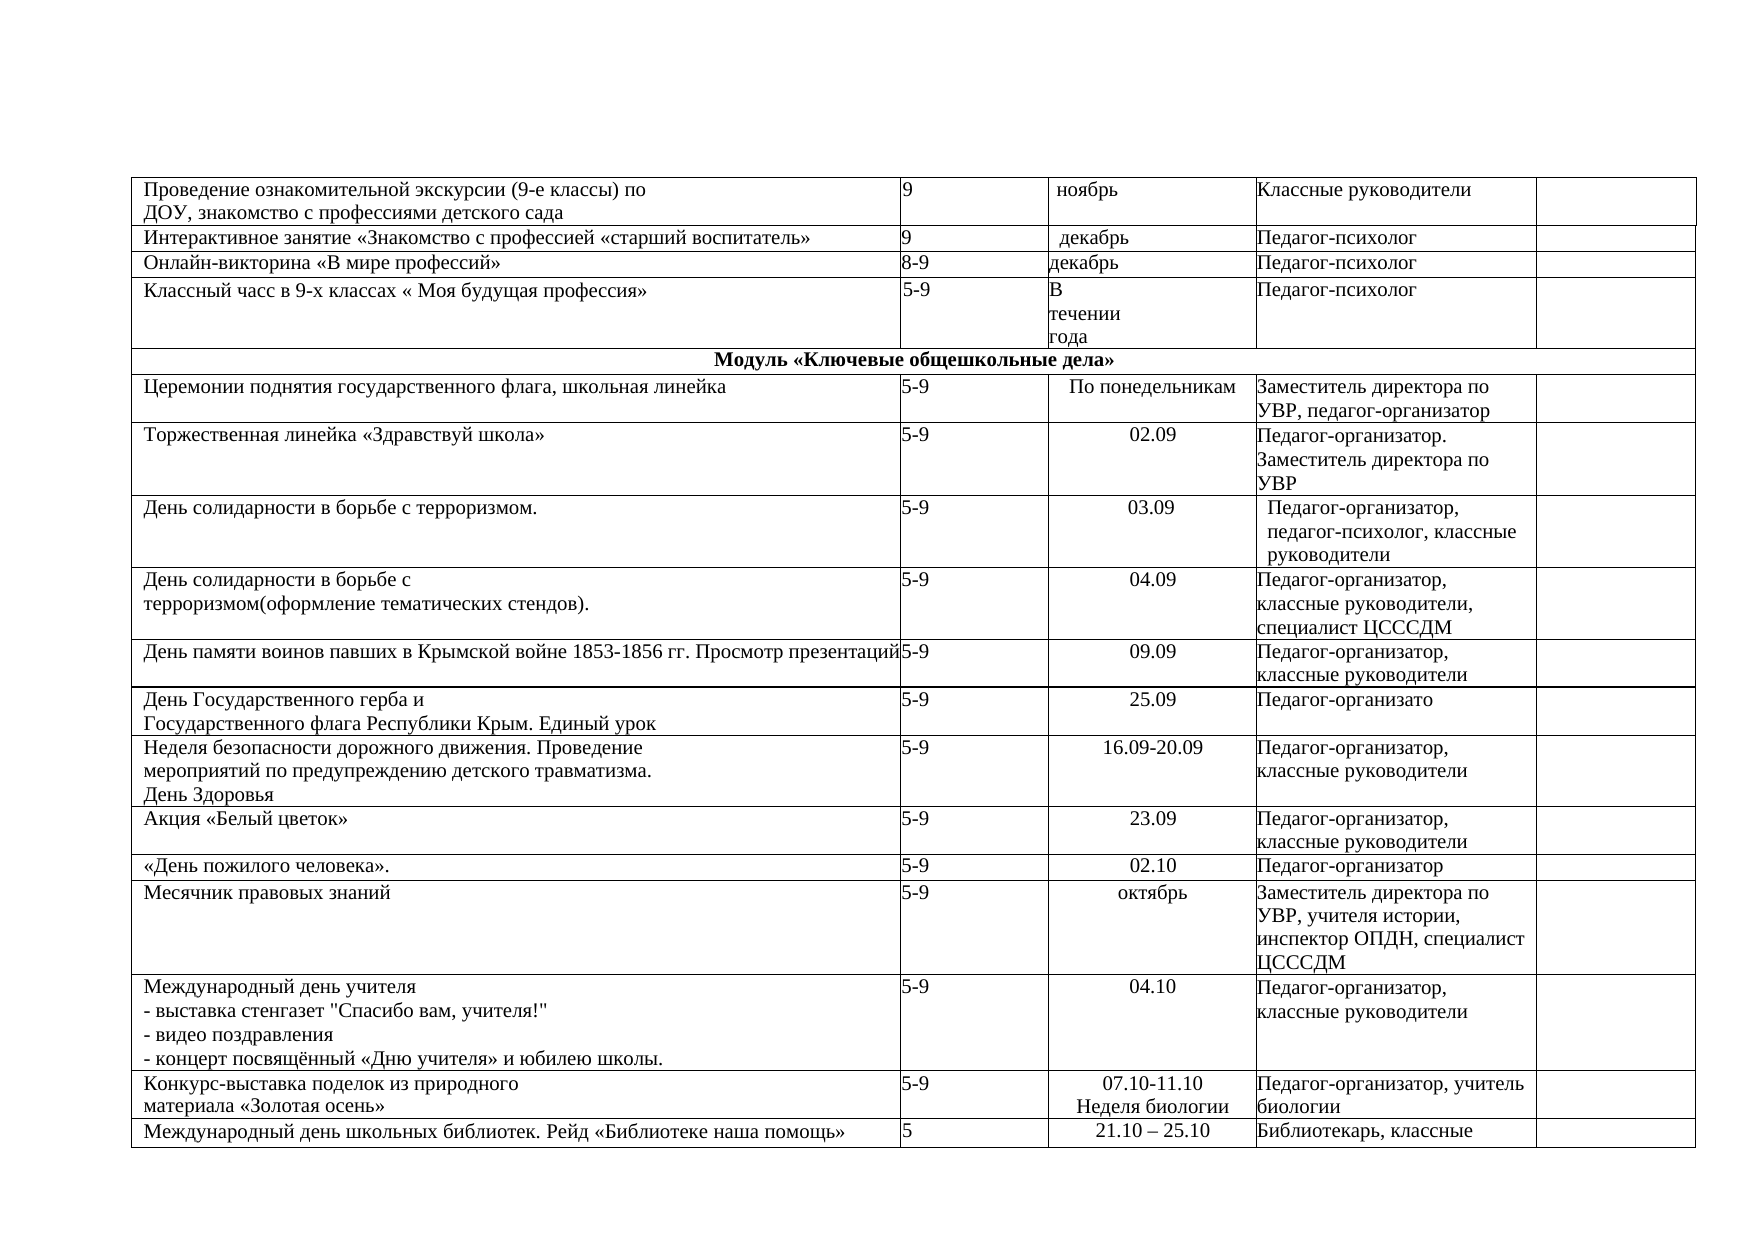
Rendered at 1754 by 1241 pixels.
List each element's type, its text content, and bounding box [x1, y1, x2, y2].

table_cell Интерактивное занятие «Знакомство с профессией «старший воспитатель» [132, 226, 900, 251]
table_cell Неделя безопасности дорожного движения. Проведение мероприятий по предупреждению детского травматизма. День Здоровья [132, 736, 900, 806]
table_cell Классные руководители [1257, 178, 1536, 225]
table_cell Педагог-психолог [1257, 252, 1536, 277]
table_cell Педагог-организатор, классные руководители [1257, 807, 1536, 854]
table_cell Педагог-организатор, классные руководители [1257, 640, 1536, 686]
table_cell [1537, 278, 1695, 348]
table_cell 5-9 [901, 807, 1048, 854]
table_cell 5-9 [901, 688, 1048, 735]
table_cell [1537, 375, 1695, 422]
table_cell Педагог-организатор, учитель биологии [1257, 1071, 1536, 1118]
table_cell [1537, 881, 1695, 974]
table_cell декабрь [1049, 226, 1256, 251]
table_cell Международный день учителя выставка стенгазет "Спасибо вам, учителя!" видео поздравления концерт посвящённый «Дню учителя» и юбилею школы. [132, 975, 900, 1070]
table_cell [1537, 1071, 1695, 1118]
table_cell День солидарности в борьбе с терроризмом(оформление тематических стендов). [132, 568, 900, 639]
table_cell 5-9 [901, 278, 1048, 348]
table_cell Классный часс в 9-х классах « Моя будущая профессия» [132, 278, 900, 348]
table_cell Педагог-организатор. Заместитель директора по УВР [1257, 423, 1536, 495]
table_cell Онлайн-викторина «В мире профессий» [132, 252, 900, 277]
table_cell [1537, 226, 1695, 251]
table_cell Месячник правовых знаний [132, 881, 900, 974]
table_cell [1537, 640, 1695, 686]
table_cell Педагог-организатор, классные руководители [1257, 975, 1536, 1070]
table_cell Проведение ознакомительной экскурсии (9-е классы) по ДОУ, знакомство с профессиями детского сада [132, 178, 900, 225]
table_cell Педагог-организатор, классные руководители, специалист ЦСССДМ [1257, 568, 1536, 639]
table_cell Заместитель директора по УВР, учителя истории, инспектор ОПДН, специалист ЦСССДМ [1257, 881, 1536, 974]
table_cell 02.09 [1049, 423, 1256, 495]
table_cell [1537, 252, 1695, 277]
table_cell [1537, 568, 1695, 639]
table_cell 9 [901, 226, 1048, 251]
table_cell [1537, 178, 1696, 225]
table_cell Педагог-организато [1257, 688, 1536, 735]
table_cell Педагог-организатор, педагог-психолог, классные руководители [1257, 496, 1536, 567]
table_cell По понедельникам [1049, 375, 1256, 422]
table_cell Торжественная линейка «Здравствуй школа» [132, 423, 900, 495]
table_cell 02.10 [1049, 855, 1256, 880]
table_cell 5-9 [901, 1071, 1048, 1118]
table_cell 07.10-11.10 Неделя биологии [1049, 1071, 1256, 1118]
table_cell 5-9 [901, 375, 1048, 422]
table_cell 03.09 [1049, 496, 1256, 567]
table_cell Педагог-организатор [1257, 855, 1536, 880]
table_cell Педагог-психолог [1257, 226, 1536, 251]
table_cell 16.09-20.09 [1049, 736, 1256, 806]
table_cell «День пожилого человека». [132, 855, 900, 880]
table_cell 5 [901, 1119, 1048, 1147]
table_cell 21.10 – 25.10 [1049, 1119, 1256, 1147]
table_cell 5-9 [901, 568, 1048, 639]
table_cell Заместитель директора по УВР, педагог-организатор [1257, 375, 1536, 422]
table_cell декабрь [1049, 252, 1256, 277]
table_cell 23.09 [1049, 807, 1256, 854]
table_cell Педагог-организатор, классные руководители [1257, 736, 1536, 806]
table_cell 8-9 [901, 252, 1048, 277]
table_cell 25.09 [1049, 688, 1256, 735]
table_cell Педагог-психолог [1257, 278, 1536, 348]
table_cell [1537, 855, 1695, 880]
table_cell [132, 1119, 900, 1147]
table_cell 5-9 [901, 640, 1048, 686]
table_cell [1537, 736, 1695, 806]
table_cell 5-9 [901, 855, 1048, 880]
table_cell День солидарности в борьбе с терроризмом. [132, 496, 900, 567]
table_cell День памяти воинов павших в Крымской войне 1853-1856 гг. Просмотр презентаций [132, 640, 900, 686]
table_cell [1537, 807, 1695, 854]
table_cell [1537, 1119, 1695, 1147]
table_cell Конкурс-выставка поделок из природного материала «Золотая осень» [132, 1071, 900, 1118]
table_cell [1537, 496, 1695, 567]
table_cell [1257, 1119, 1536, 1147]
table_cell 5-9 [901, 423, 1048, 495]
table_cell ноябрь [1049, 178, 1256, 225]
table_cell [1537, 423, 1695, 495]
table_cell [1537, 975, 1695, 1070]
table_cell В течении года [1049, 278, 1256, 348]
table_cell 04.09 [1049, 568, 1256, 639]
table_cell октябрь [1049, 881, 1256, 974]
table_cell 5-9 [901, 975, 1048, 1070]
table_cell [1537, 688, 1695, 735]
table_cell 09.09 [1049, 640, 1256, 686]
table_cell 5-9 [901, 736, 1048, 806]
table_cell Церемонии поднятия государственного флага, школьная линейка [132, 375, 900, 422]
table_cell День Государственного герба и Государственного флага Республики Крым. Единый урок [132, 688, 900, 735]
table_cell 9 [901, 178, 1048, 225]
table_cell Модуль «Ключевые общешкольные дела» [132, 349, 1695, 374]
table_cell Акция «Белый цветок» [132, 807, 900, 854]
table_cell 5-9 [901, 881, 1048, 974]
table_cell 5-9 [901, 496, 1048, 567]
table_cell 04.10 [1049, 975, 1256, 1070]
